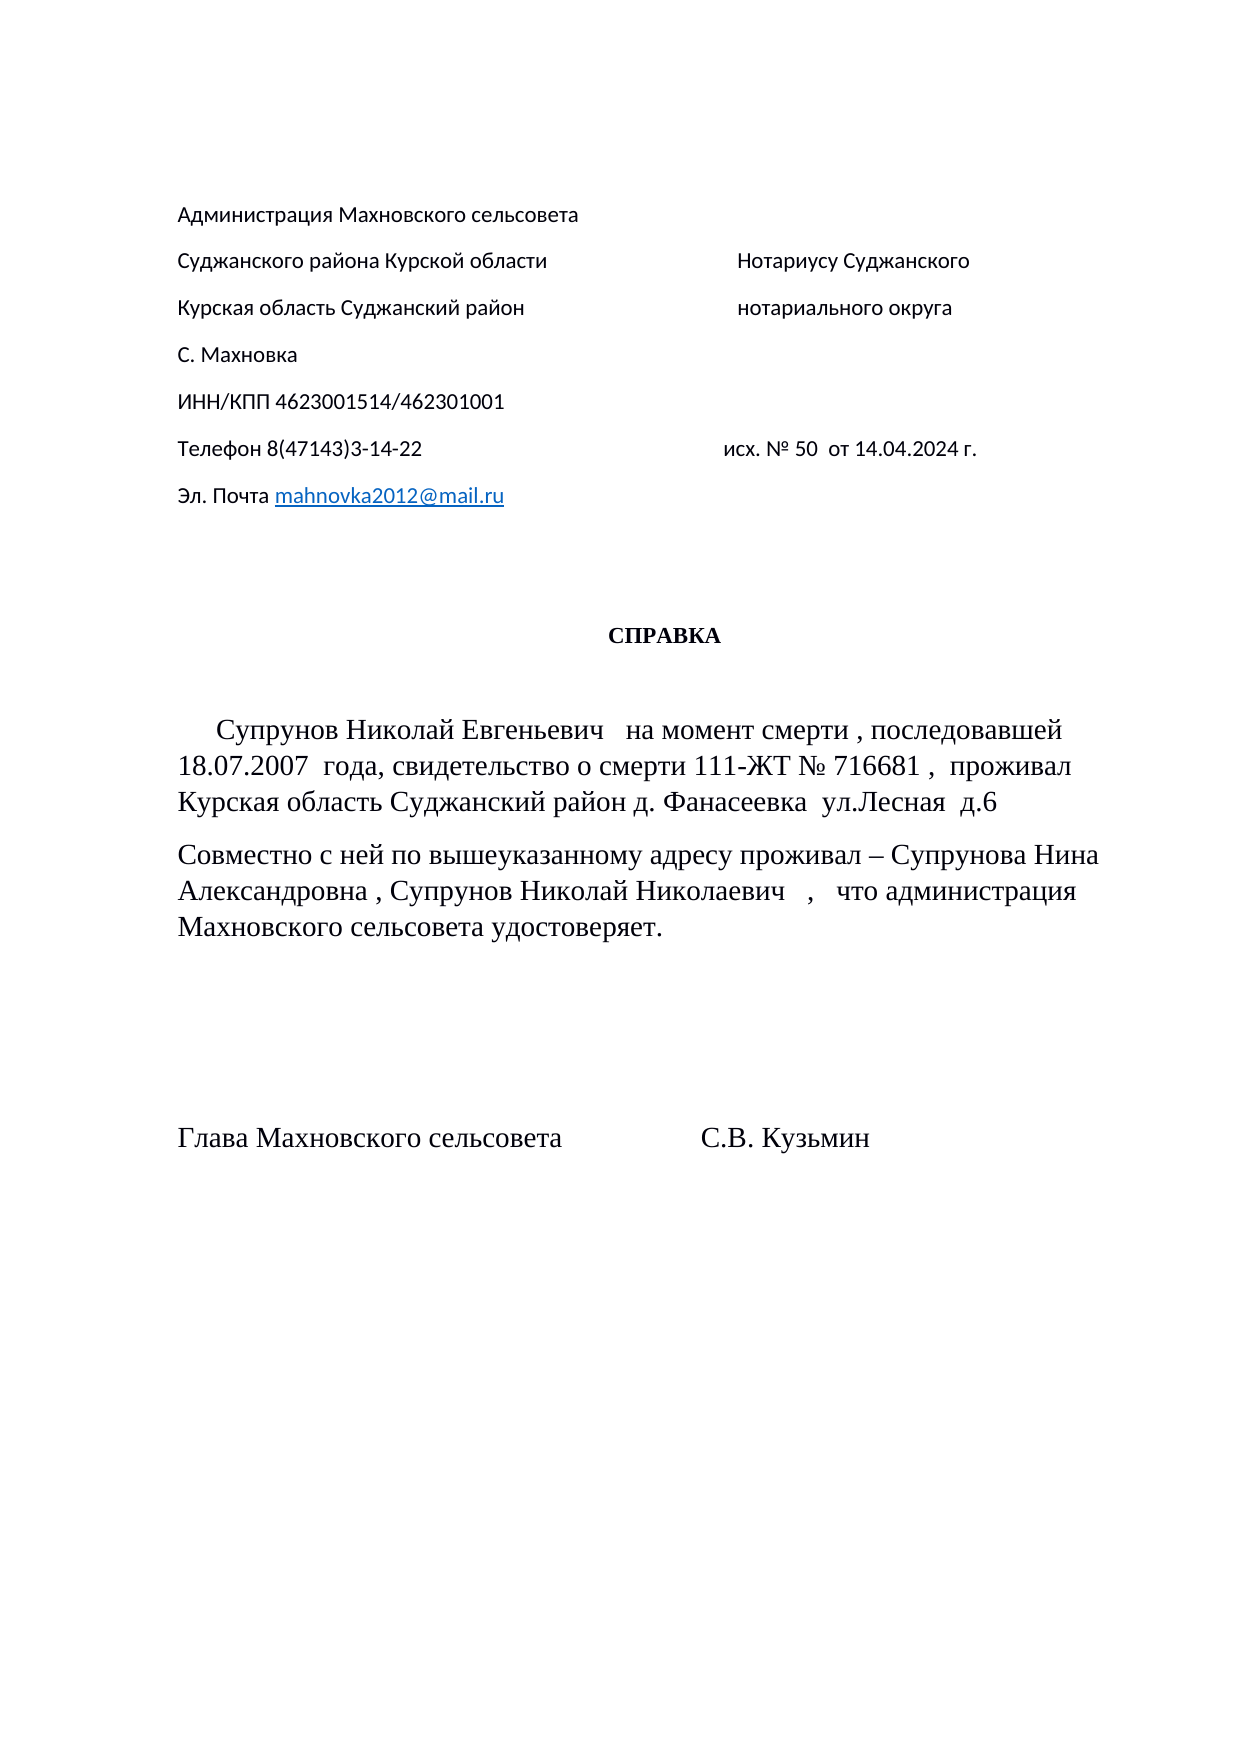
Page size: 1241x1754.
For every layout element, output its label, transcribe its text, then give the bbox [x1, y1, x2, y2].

text С. Махновка [177, 340, 1152, 368]
text Суджанского района Курской области Нотариусу Суджанского [177, 247, 1152, 275]
text СПРАВКА [177, 622, 1152, 648]
text Эл. Почта mahnovka2012@mail.ru [177, 481, 1152, 509]
text Супрунов Николай Евгеньевич на момент смерти , последовавшей 18.07.2007 года, свидетельство о смерти 111-ЖТ № 716681 , проживал Курская область Суджанский район д. Фанасеевка ул.Лесная д.6 [177, 712, 1152, 818]
text Совместно с ней по вышеуказанному адресу проживал – Супрунова Нина Александровна , Супрунов Николай Николаевич , что администрация Махновского сельсовета удостоверяет. [177, 837, 1152, 943]
text Глава Махновского сельсовета С.В. Кузьмин [177, 1121, 1152, 1154]
text Телефон 8(47143)3-14-22 исх. № 50 от 14.04.2024 г. [177, 434, 1152, 462]
text Администрация Махновского сельсовета [177, 200, 1152, 228]
text ИНН/КПП 4623001514/462301001 [177, 387, 1152, 415]
text Курская область Суджанский район нотариального округа [177, 293, 1152, 322]
